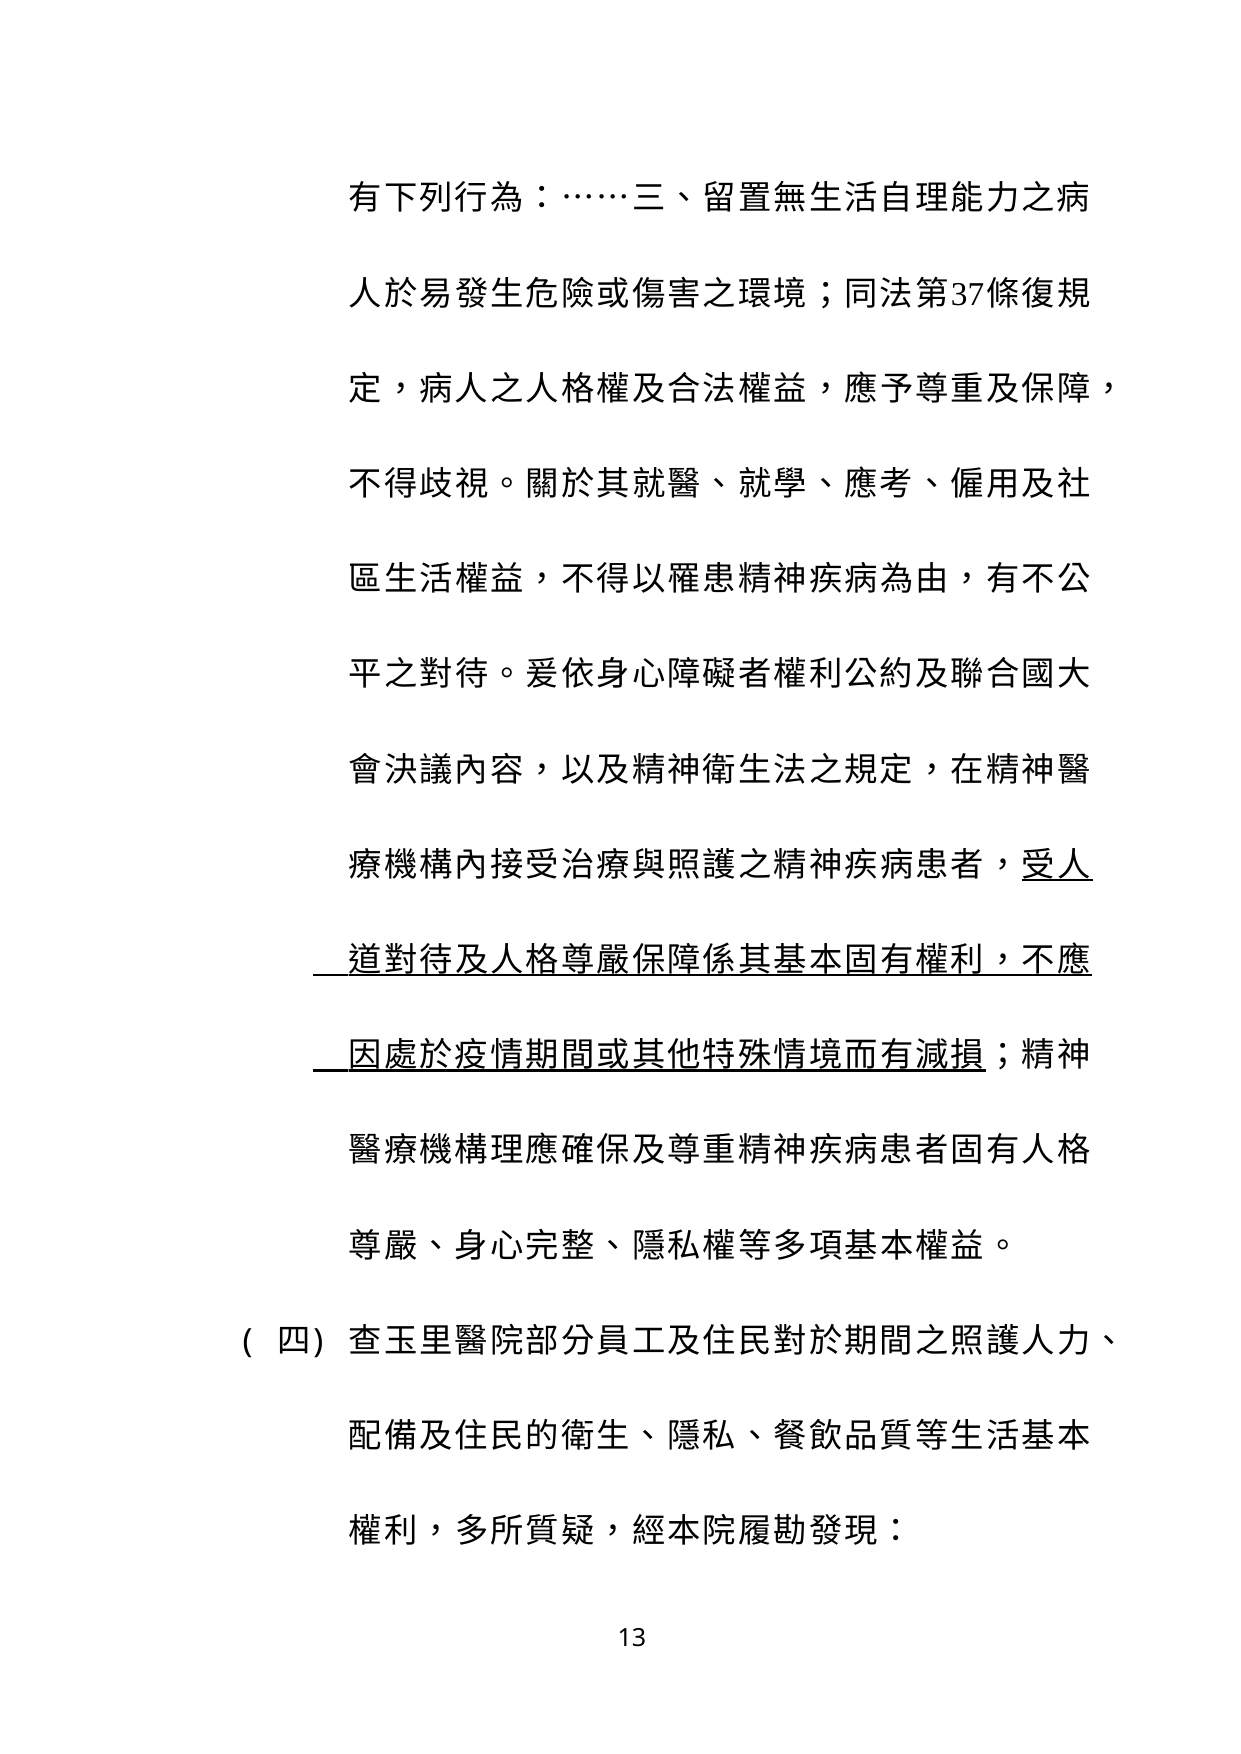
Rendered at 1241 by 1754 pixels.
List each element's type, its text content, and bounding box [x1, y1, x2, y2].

subtitle 查玉里醫院部分員工及住民對於期間之照護人力、配備及住民的衛生、隱私、餐飲品質等生活基本權利，多所質疑，經本院履勘發現： [242, 1290, 1092, 1576]
